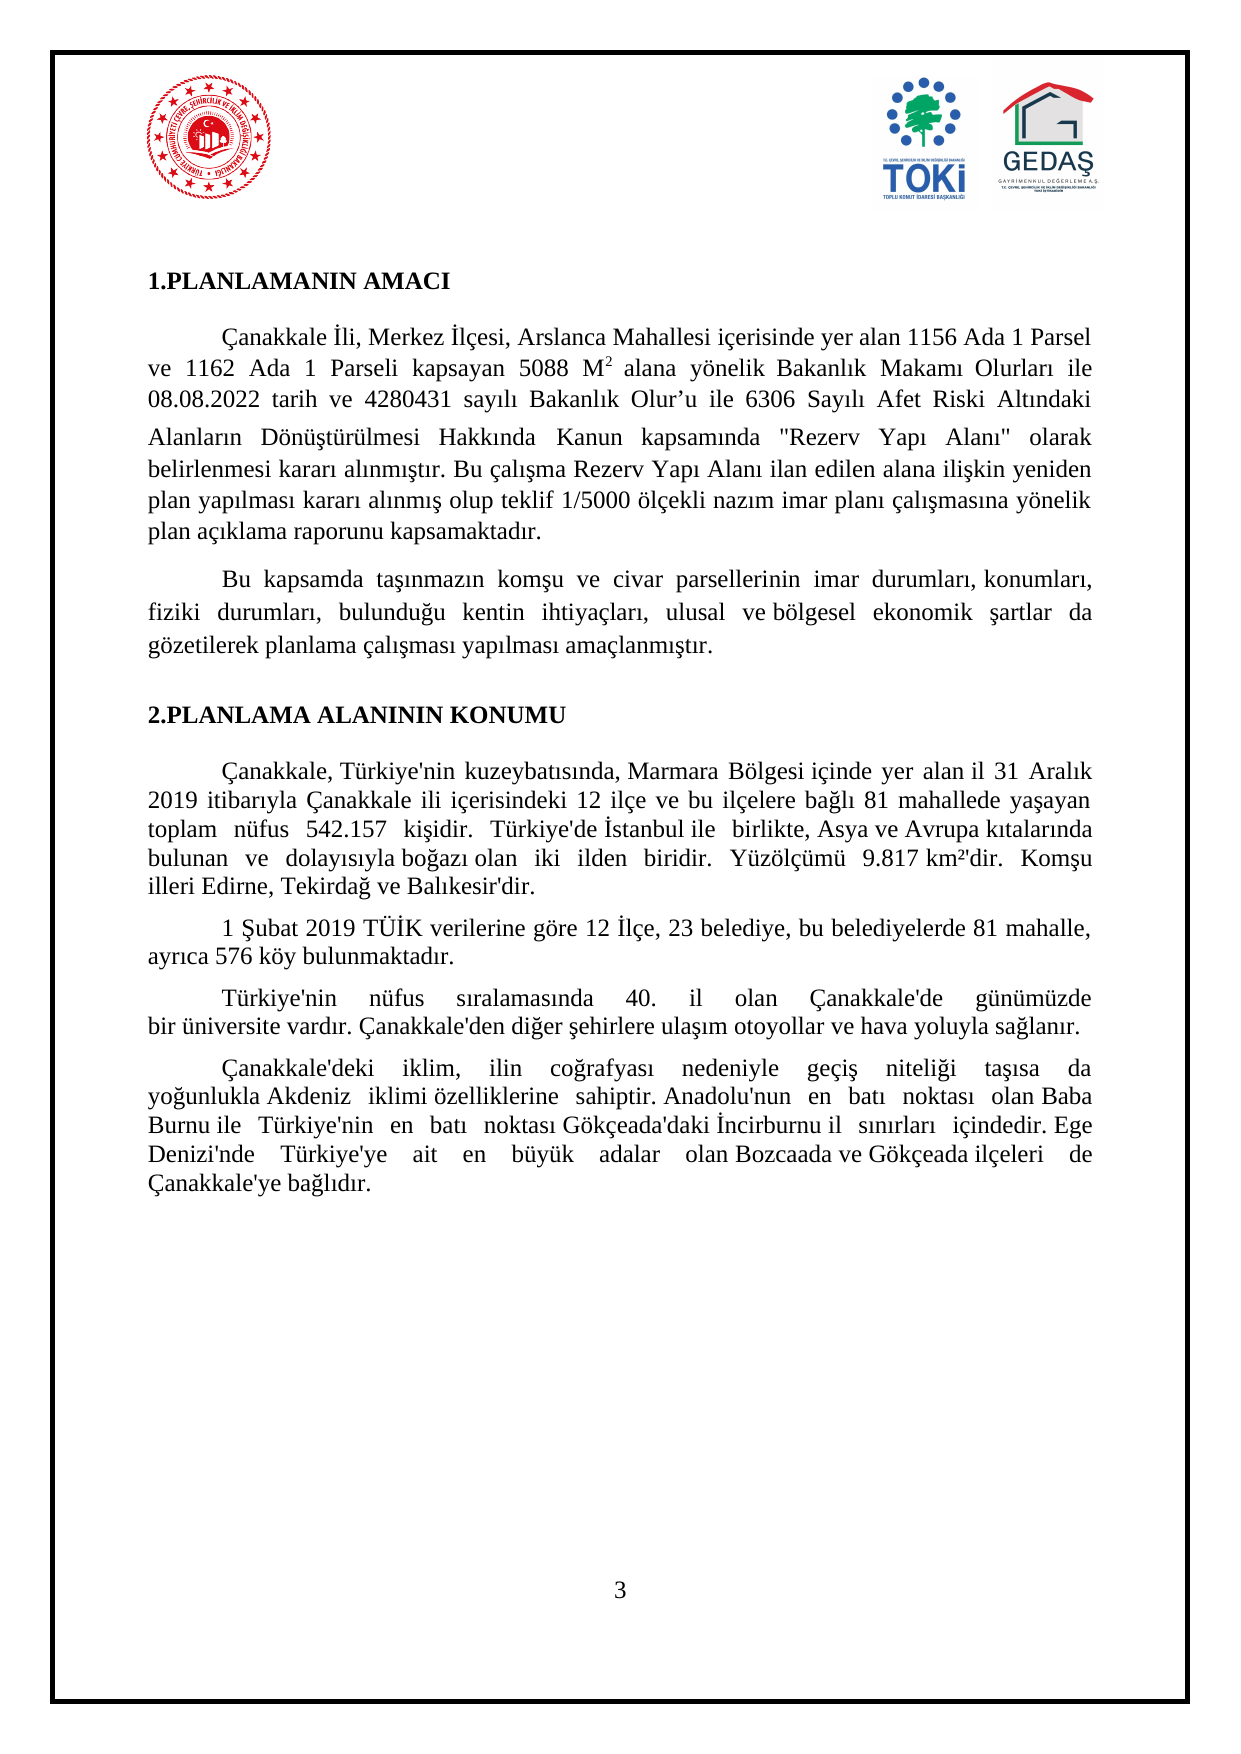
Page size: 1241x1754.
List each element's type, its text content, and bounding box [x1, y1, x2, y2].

picture [871, 75, 979, 210]
text Bu kapsamda taşınmazın komşu ve civar parsellerinin imar durumları, konumları, fiziki durumları, bulunduğu kentin ihtiyaçları, ulusal ve bölgesel ekonomik şartlar da gözetilerek planlama çalışması yapılması amaçlanmıştır. [148, 564, 1092, 659]
subtitle 1.PLANLAMANIN AMACI [148, 266, 1092, 295]
picture [146, 75, 271, 199]
picture [991, 55, 1106, 213]
subtitle 2.PLANLAMA ALANININ KONUMU [148, 700, 1092, 729]
text Türkiye'nin nüfus sıralamasında 40. il olan Çanakkale'de günümüzde bir üniversite vardır. Çanakkale'den diğer şehirlere ulaşım otoyollar ve hava yoluyla sağlanır. [148, 983, 1092, 1040]
text 1 Şubat 2019 TÜİK verilerine göre 12 İlçe, 23 belediye, bu belediyelerde 81 mahalle, ayrıca 576 köy bulunmaktadır. [148, 913, 1092, 970]
text Çanakkale İli, Merkez İlçesi, Arslanca Mahallesi içerisinde yer alan 1156 Ada 1 Parsel ve 1162 Ada 1 Parseli kapsayan 5088 M2 alana yönelik Bakanlık Makamı Olurları ile 08.08.2022 tarih ve 4280431 sayılı Bakanlık Olur’u ile 6306 Sayılı Afet Riski Altındaki Alanların Dönüştürülmesi Hakkında Kanun kapsamında "Rezerv Yapı Alanı" olarak belirlenmesi kararı alınmıştır. Bu çalışma Rezerv Yapı Alanı ilan edilen alana ilişkin yeniden plan yapılması kararı alınmış olup teklif 1/5000 ölçekli nazım imar planı çalışmasına yönelik plan açıklama raporunu kapsamaktadır. [148, 322, 1092, 545]
text Çanakkale'deki iklim, ilin coğrafyası nedeniyle geçiş niteliği taşısa da yoğunlukla Akdeniz iklimi özelliklerine sahiptir. Anadolu'nun en batı noktası olan Baba Burnu ile Türkiye'nin en batı noktası Gökçeada'daki İncirburnu il sınırları içindedir. Ege Denizi'nde Türkiye'ye ait en büyük adalar olan Bozcaada ve Gökçeada ilçeleri de Çanakkale'ye bağlıdır. [148, 1053, 1092, 1196]
text Çanakkale, Türkiye'nin kuzeybatısında, Marmara Bölgesi içinde yer alan il 31 Aralık 2019 itibarıyla Çanakkale ili içerisindeki 12 ilçe ve bu ilçelere bağlı 81 mahallede yaşayan toplam nüfus 542.157 kişidir. Türkiye'de İstanbul ile birlikte, Asya ve Avrupa kıtalarında bulunan ve dolayısıyla boğazı olan iki ilden biridir. Yüzölçümü 9.817 km²'dir. Komşu illeri Edirne, Tekirdağ ve Balıkesir'dir. [148, 756, 1092, 900]
